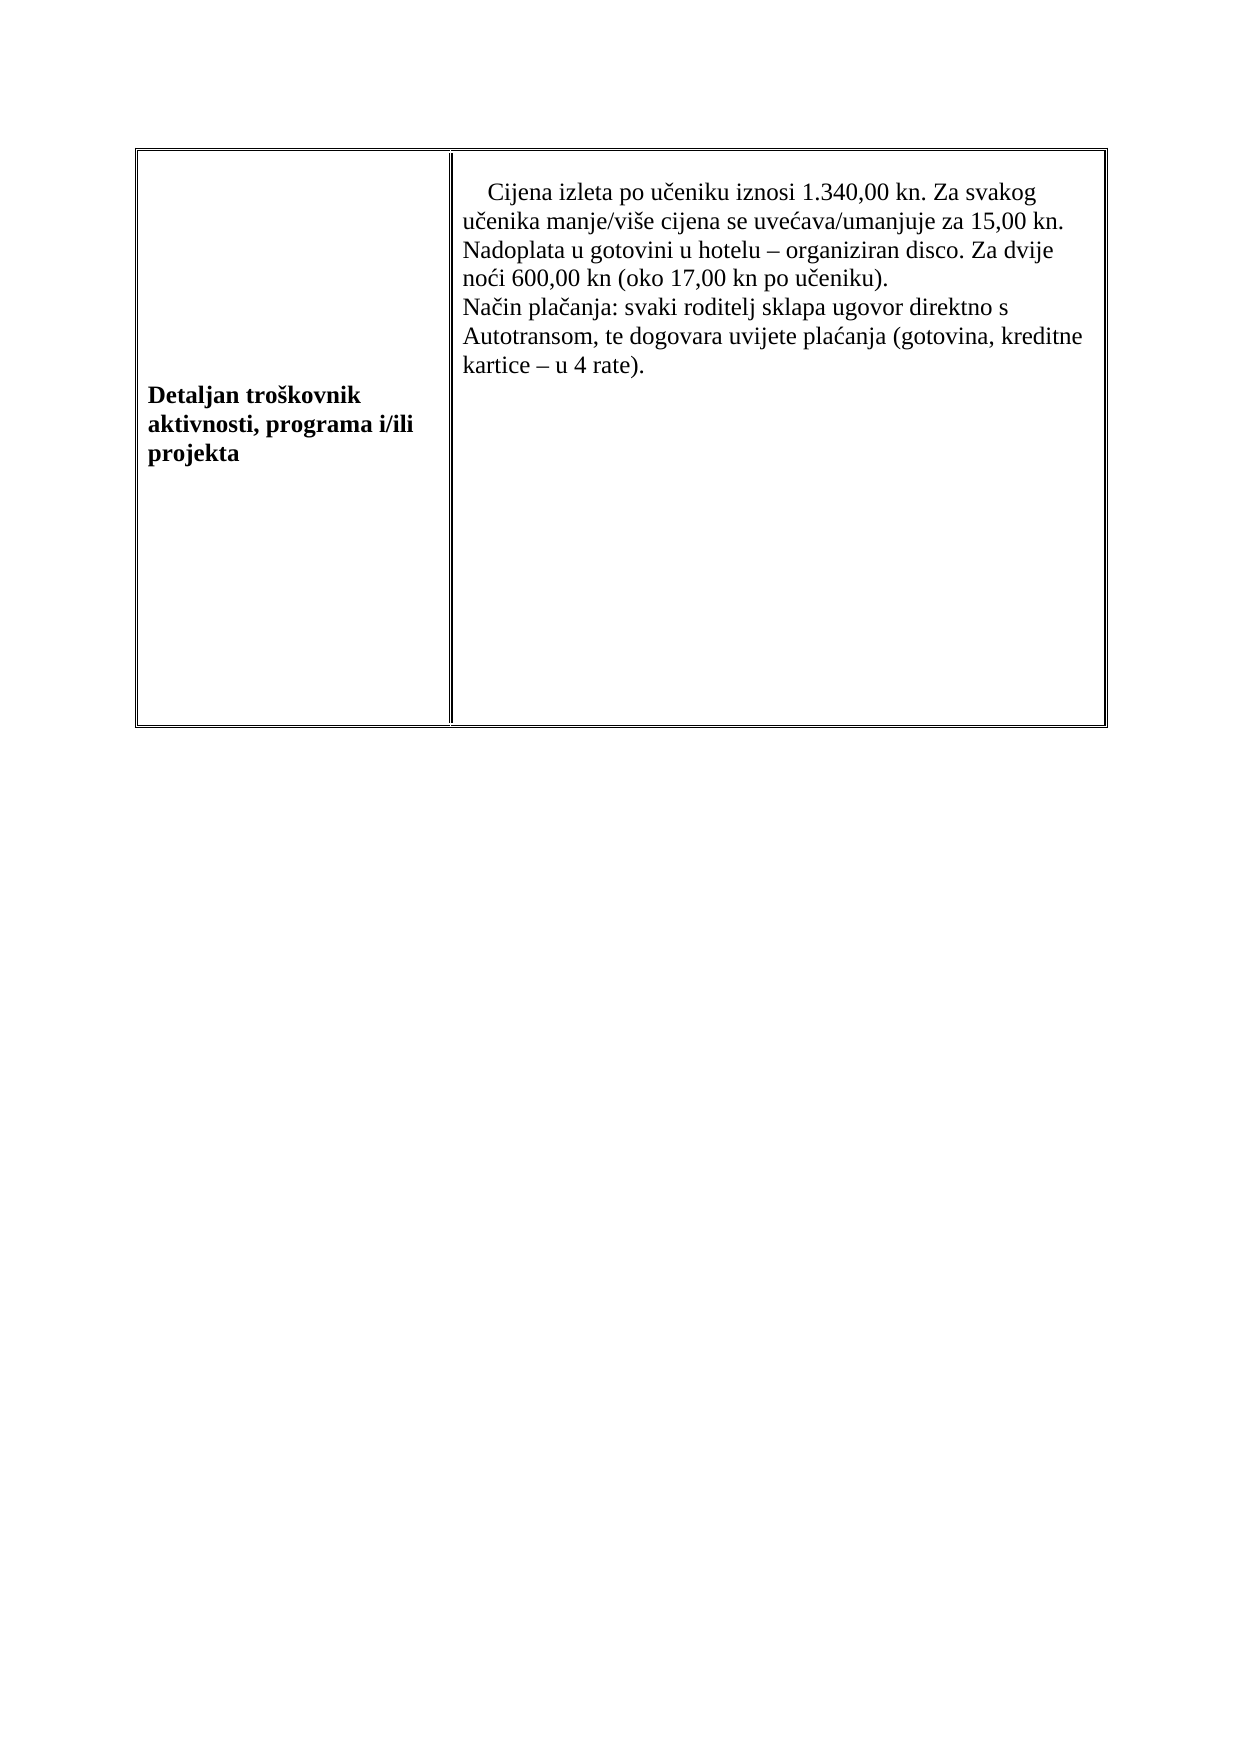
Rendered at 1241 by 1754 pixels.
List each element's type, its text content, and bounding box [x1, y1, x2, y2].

table_cell Cijena izleta po učeniku iznosi 1.340,00 kn. Za svakog učenika manje/više cijena se uvećava/umanjuje za 15,00 kn. Nadoplata u gotovini u hotelu – organiziran disco. Za dvije noći 600,00 kn (oko 17,00 kn po učeniku). Način plačanja: svaki roditelj sklapa ugovor direktno s Autotransom, te dogovara uvijete plaćanja (gotovina, kreditne kartice – u 4 rate). [451, 151, 1104, 725]
table_cell Detaljan troškovnik aktivnosti, programa i/ili projekta [136, 149, 451, 725]
